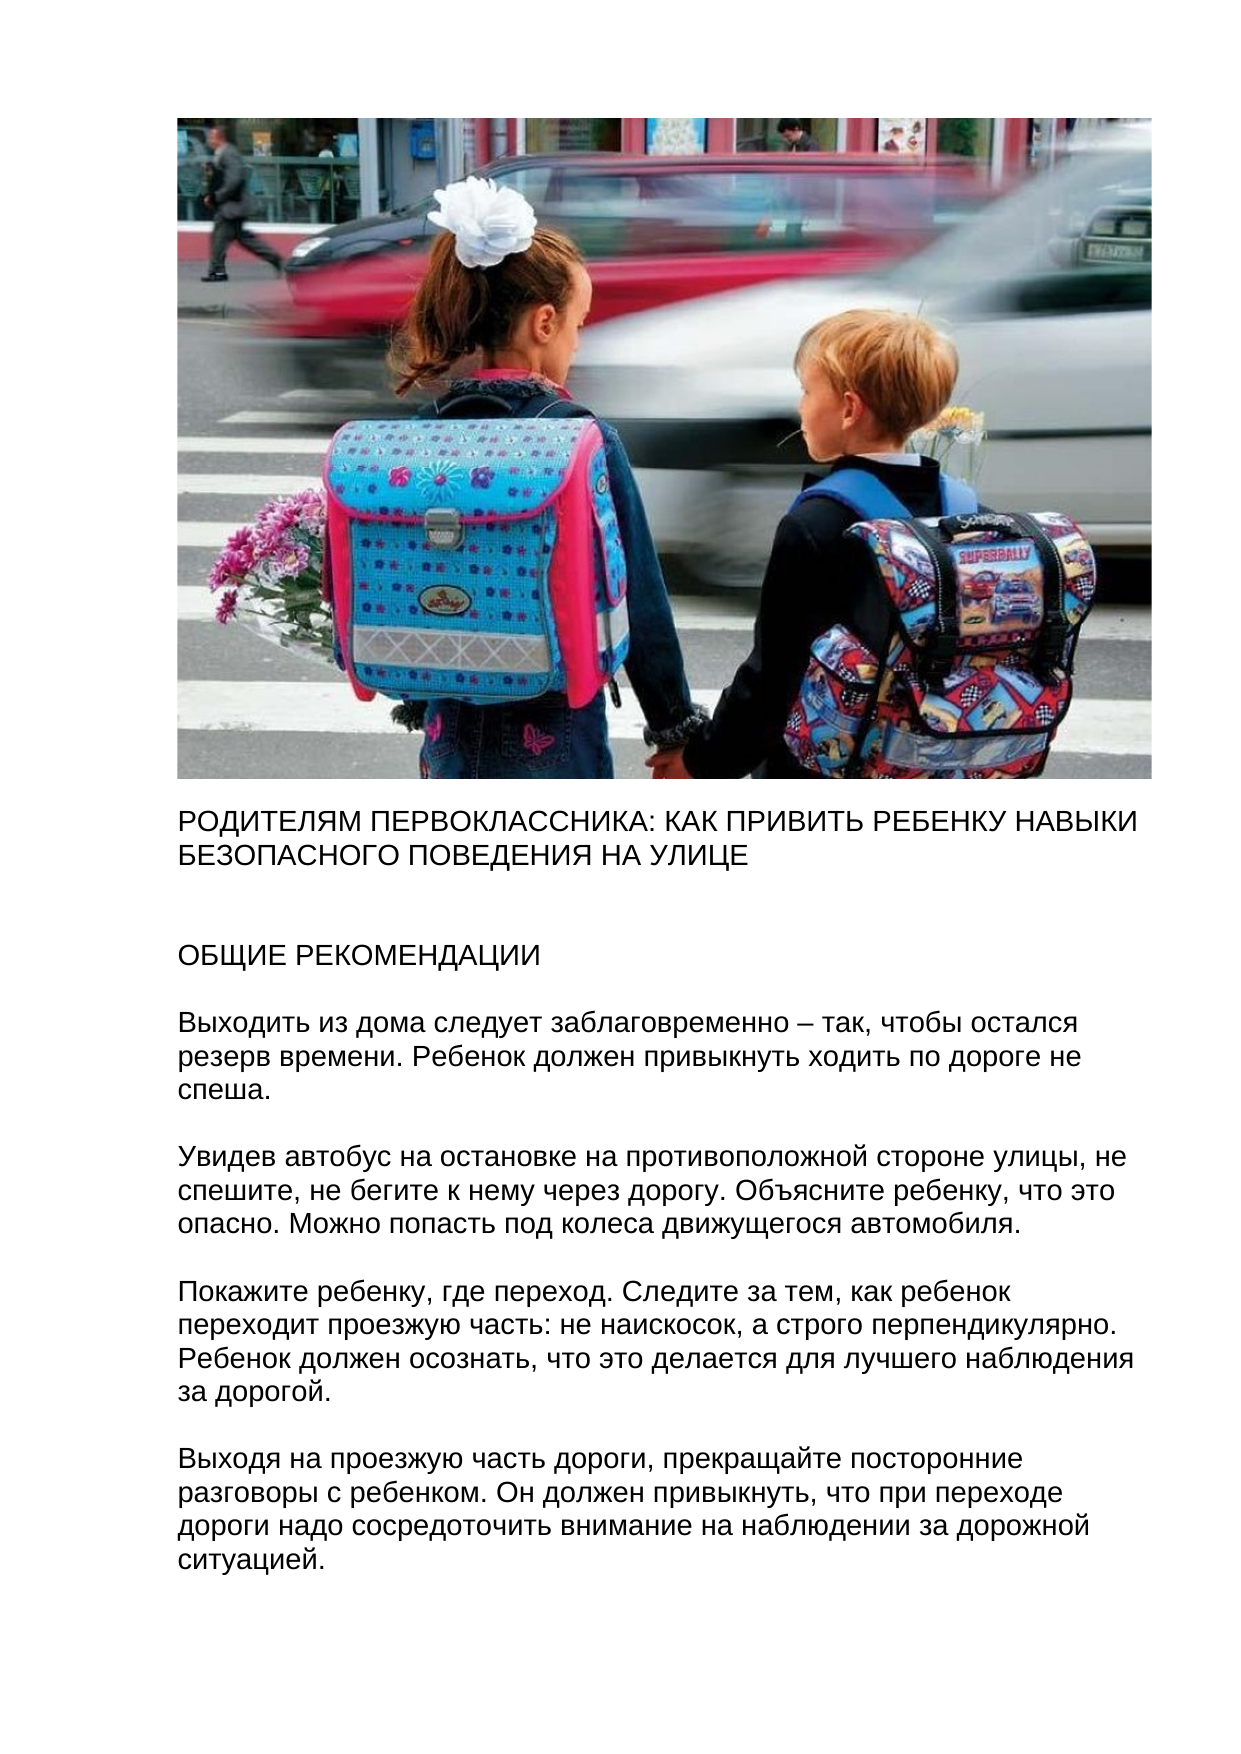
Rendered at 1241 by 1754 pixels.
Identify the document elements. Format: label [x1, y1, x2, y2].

text [177, 804, 1152, 1609]
picture [177, 118, 1152, 779]
